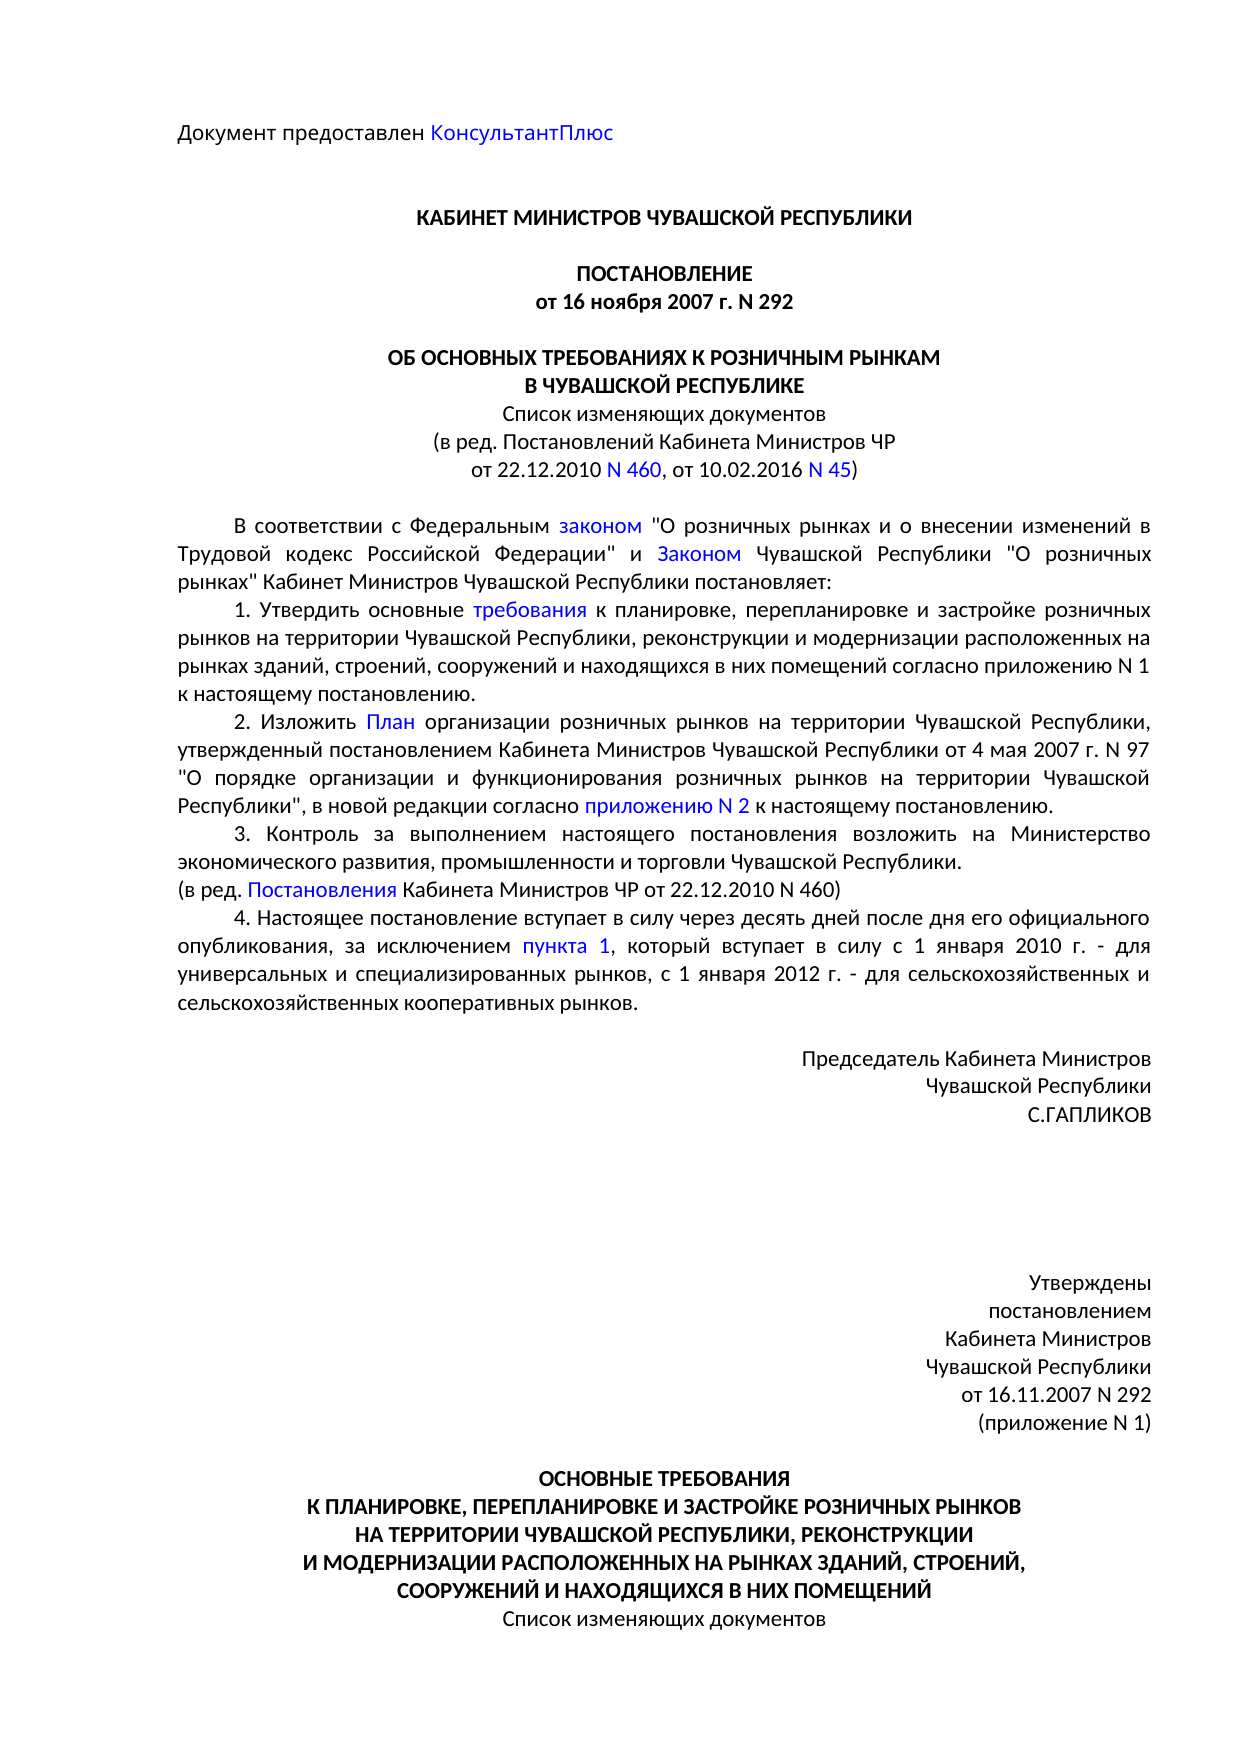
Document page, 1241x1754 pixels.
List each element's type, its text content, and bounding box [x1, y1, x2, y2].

title ПОСТАНОВЛЕНИЕ [177, 259, 1152, 287]
text 2. Изложить План организации розничных рынков на территории Чувашской Республики, утвержденный постановлением Кабинета Министров Чувашской Республики от 4 мая 2007 г. N 97 "О порядке организации и функционирования розничных рынков на территории Чувашской Республики", в новой редакции согласно приложению N 2 к настоящему постановлению. [177, 707, 1152, 819]
text Председатель Кабинета Министров [177, 1044, 1152, 1072]
title К ПЛАНИРОВКЕ, ПЕРЕПЛАНИРОВКЕ И ЗАСТРОЙКЕ РОЗНИЧНЫХ РЫНКОВ [177, 1492, 1152, 1520]
text 4. Настоящее постановление вступает в силу через десять дней после дня его официального опубликования, за исключением пункта 1, который вступает в силу с 1 января 2010 г. - для универсальных и специализированных рынков, с 1 января 2012 г. - для сельскохозяйственных и сельскохозяйственных кооперативных рынков. [177, 903, 1152, 1016]
title НА ТЕРРИТОРИИ ЧУВАШСКОЙ РЕСПУБЛИКИ, РЕКОНСТРУКЦИИ [177, 1520, 1152, 1548]
title И МОДЕРНИЗАЦИИ РАСПОЛОЖЕННЫХ НА РЫНКАХ ЗДАНИЙ, СТРОЕНИЙ, [177, 1548, 1152, 1576]
text В соответствии с Федеральным законом "О розничных рынках и о внесении изменений в Трудовой кодекс Российской Федерации" и Законом Чувашской Республики "О розничных рынках" Кабинет Министров Чувашской Республики постановляет: [177, 511, 1152, 595]
title от 16 ноября 2007 г. N 292 [177, 287, 1152, 315]
text (в ред. Постановлений Кабинета Министров ЧР [177, 427, 1152, 455]
title Документ предоставлен КонсультантПлюс [177, 118, 1152, 175]
text от 22.12.2010 N 460, от 10.02.2016 N 45) [177, 455, 1152, 483]
text постановлением [177, 1296, 1152, 1324]
title СООРУЖЕНИЙ И НАХОДЯЩИХСЯ В НИХ ПОМЕЩЕНИЙ [177, 1576, 1152, 1604]
title ОБ ОСНОВНЫХ ТРЕБОВАНИЯХ К РОЗНИЧНЫМ РЫНКАМ [177, 343, 1152, 371]
text Список изменяющих документов [177, 399, 1152, 427]
title КАБИНЕТ МИНИСТРОВ ЧУВАШСКОЙ РЕСПУБЛИКИ [177, 203, 1152, 231]
text Чувашской Республики [177, 1072, 1152, 1100]
text Кабинета Министров [177, 1324, 1152, 1352]
text С.ГАПЛИКОВ [177, 1100, 1152, 1128]
text от 16.11.2007 N 292 [177, 1380, 1152, 1408]
text (приложение N 1) [177, 1408, 1152, 1436]
title В ЧУВАШСКОЙ РЕСПУБЛИКЕ [177, 371, 1152, 399]
title ОСНОВНЫЕ ТРЕБОВАНИЯ [177, 1464, 1152, 1492]
text 3. Контроль за выполнением настоящего постановления возложить на Министерство экономического развития, промышленности и торговли Чувашской Республики. [177, 819, 1152, 876]
text (в ред. Постановления Кабинета Министров ЧР от 22.12.2010 N 460) [177, 876, 1152, 903]
text 1. Утвердить основные требования к планировке, перепланировке и застройке розничных рынков на территории Чувашской Республики, реконструкции и модернизации расположенных на рынках зданий, строений, сооружений и находящихся в них помещений согласно приложению N 1 к настоящему постановлению. [177, 595, 1152, 707]
text Утверждены [177, 1268, 1152, 1296]
text Список изменяющих документов [177, 1604, 1152, 1632]
text Чувашской Республики [177, 1352, 1152, 1380]
